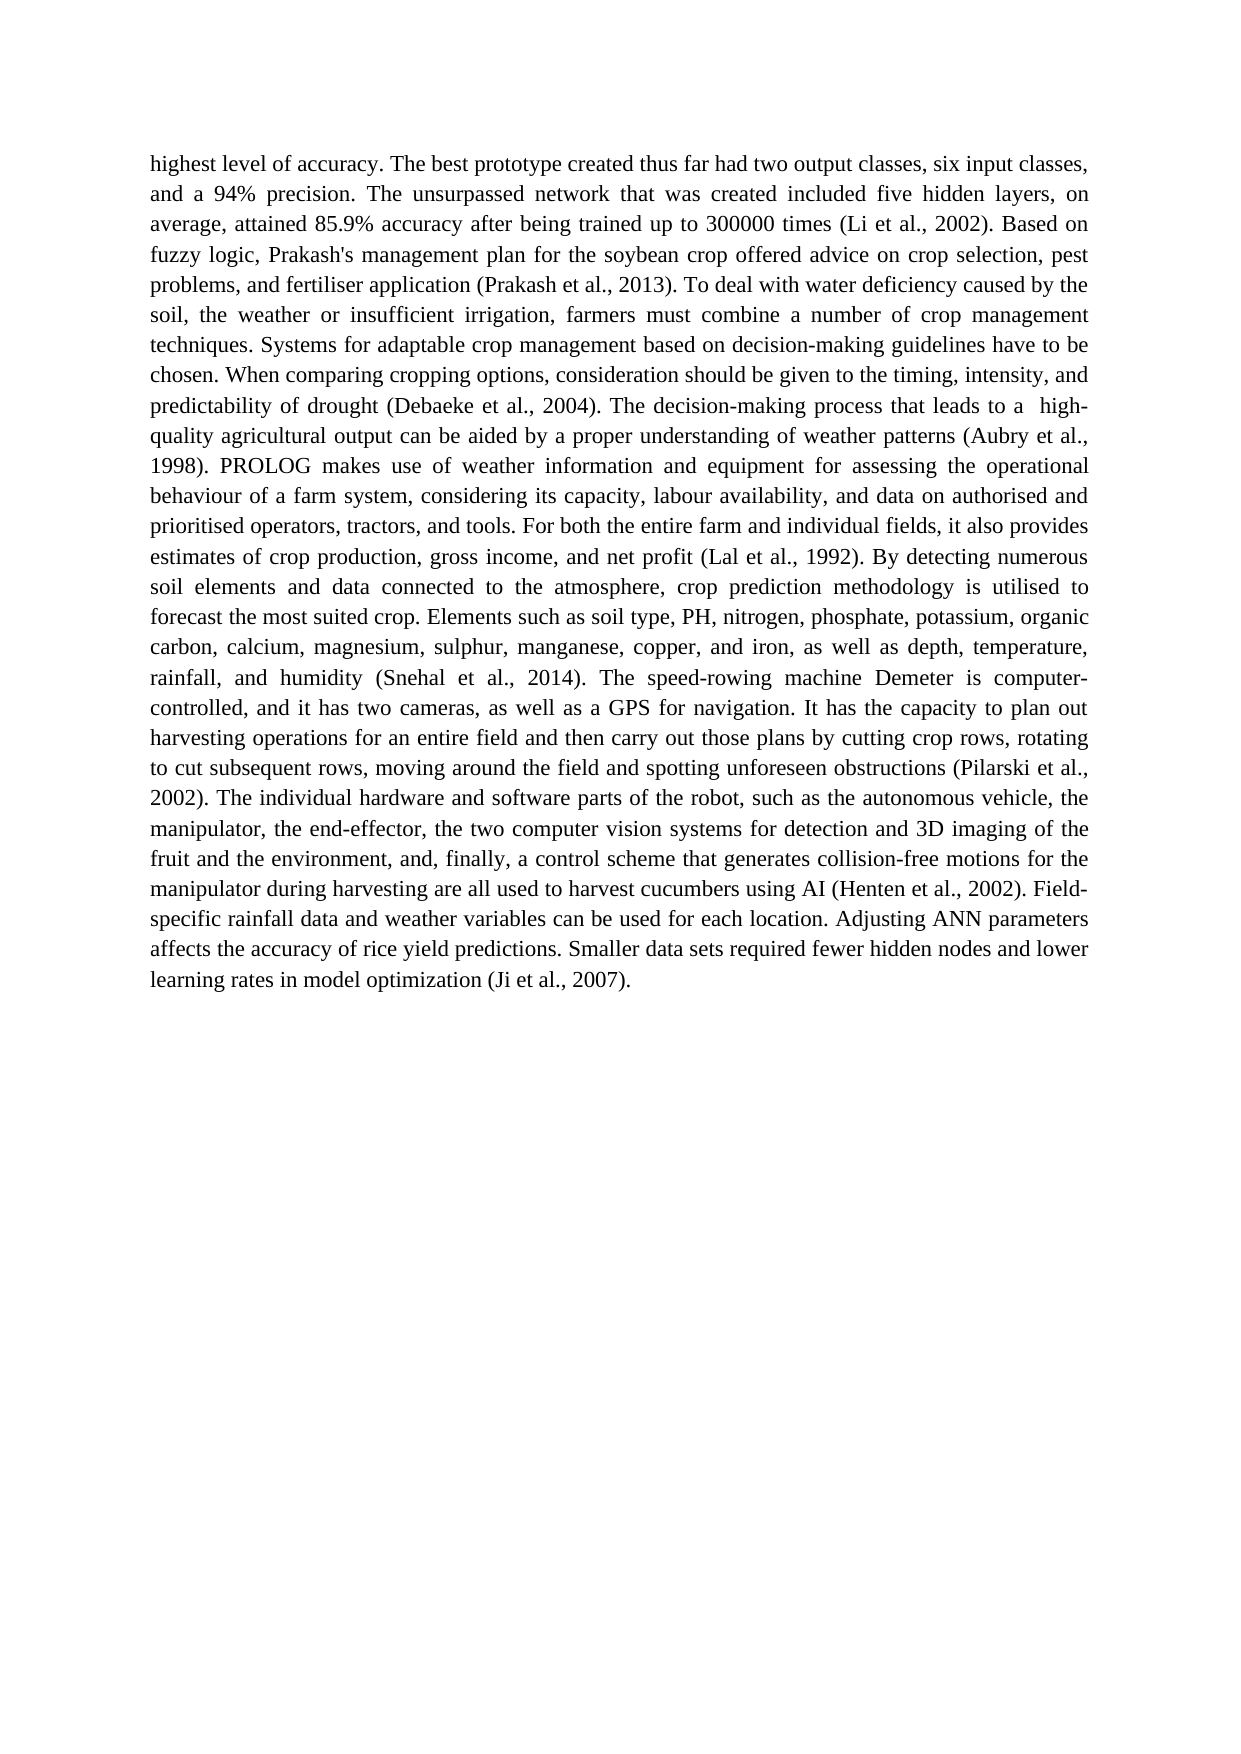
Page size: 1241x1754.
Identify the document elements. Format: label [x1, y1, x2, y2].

text [150, 150, 1090, 992]
